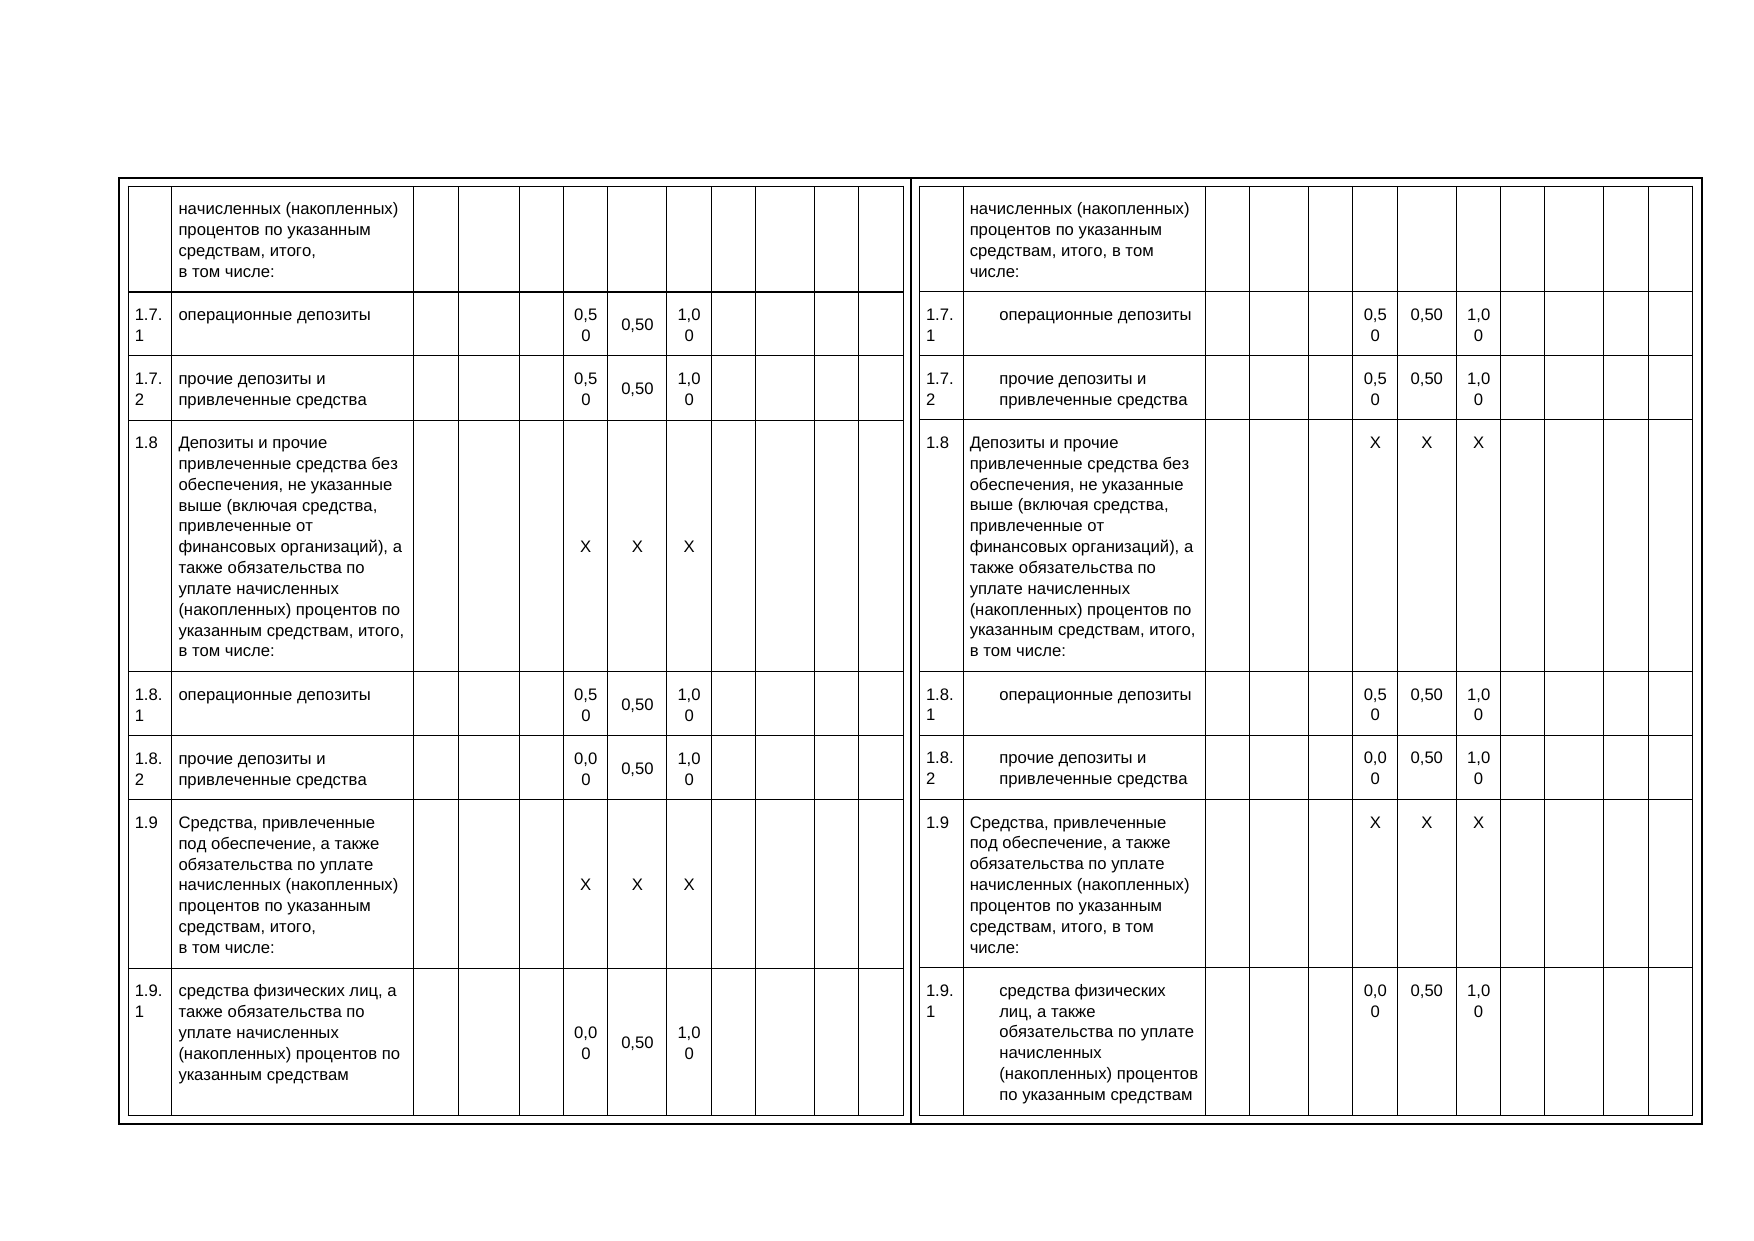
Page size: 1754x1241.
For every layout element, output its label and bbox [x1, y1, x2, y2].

table_cell [912, 179, 1701, 1122]
table_cell [120, 179, 910, 1122]
